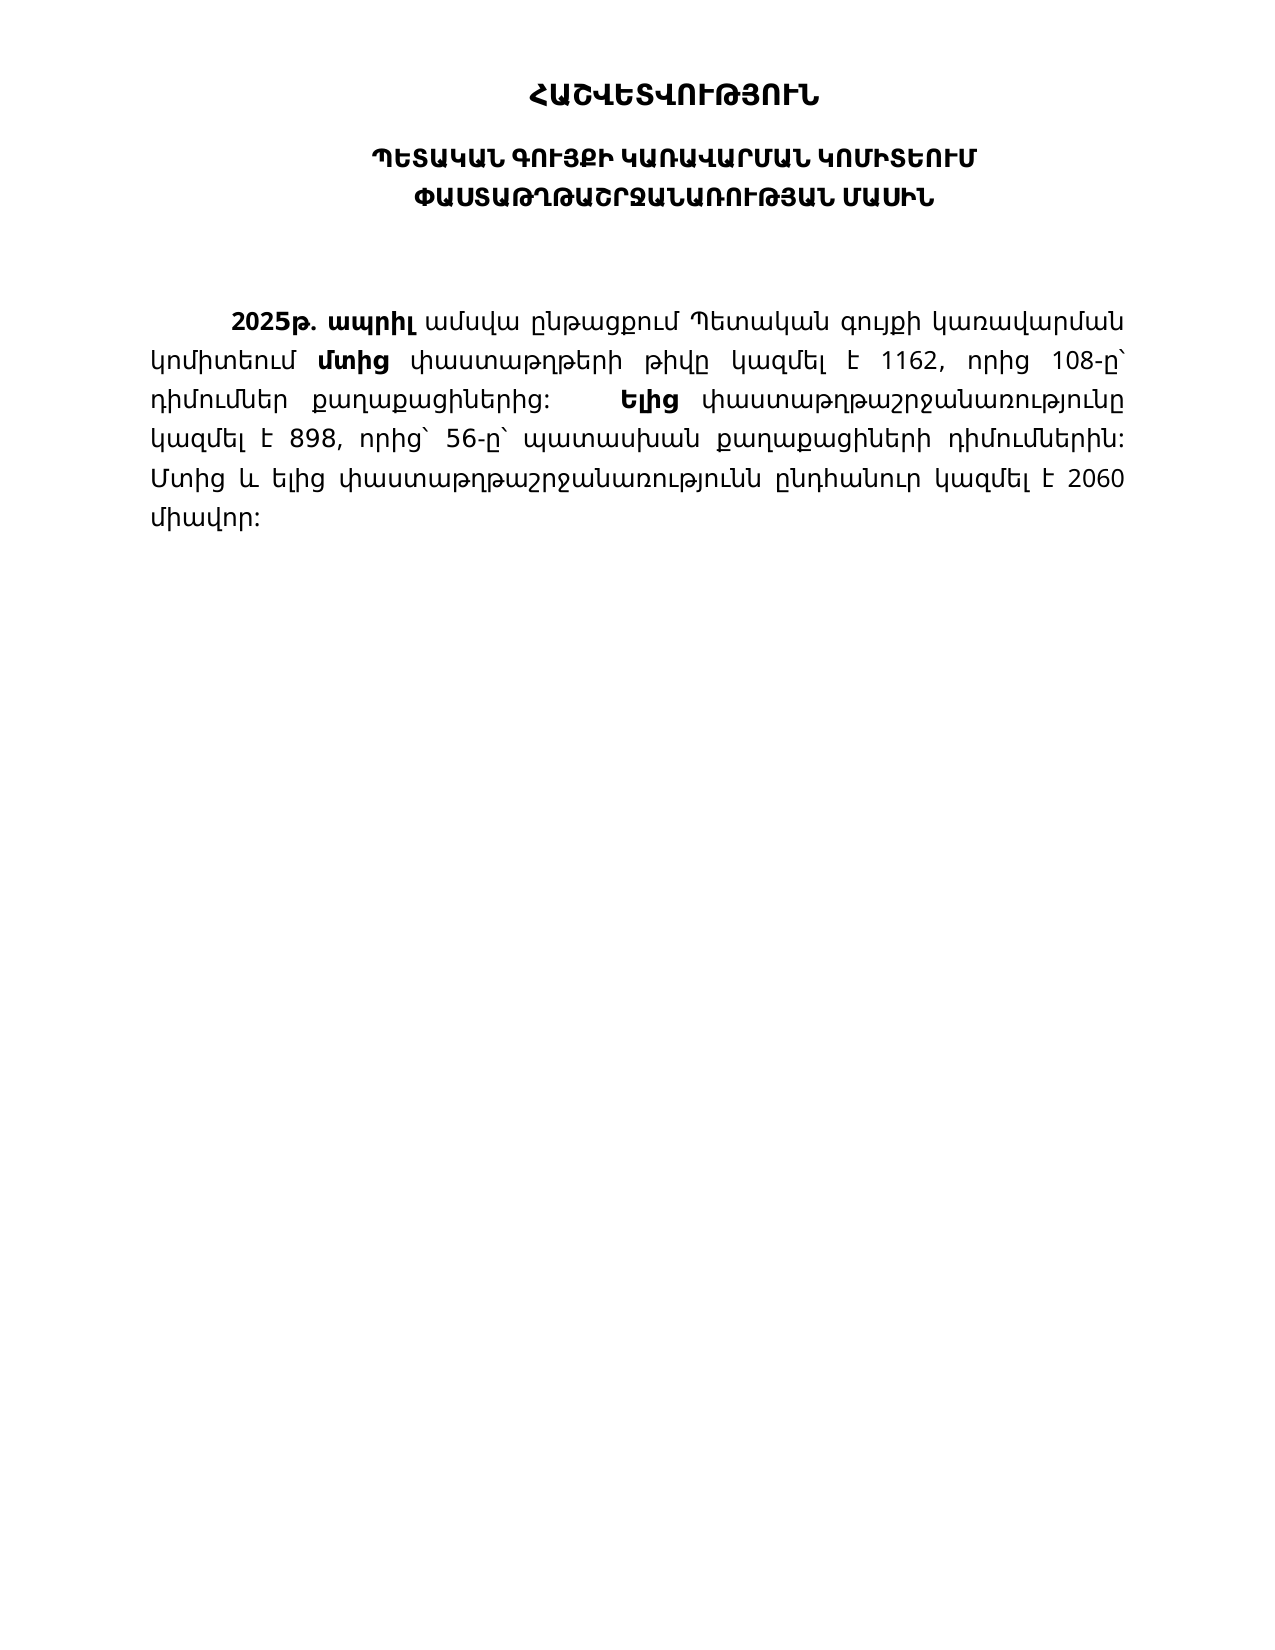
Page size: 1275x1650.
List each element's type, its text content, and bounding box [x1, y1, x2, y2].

text ՊԵՏԱԿԱՆ ԳՈՒՅՔԻ ԿԱՌԱՎԱՐՄԱՆ ԿՈՄԻՏԵՈՒՄ ՓԱՍՏԱԹՂԹԱՇՐՋԱՆԱՌՈՒԹՅԱՆ ՄԱՍԻՆ [224, 140, 1125, 213]
text 2025թ. ապրիլ ամսվա ընթացքում Պետական գույքի կառավարման կոմիտեում մտից փաստաթղթերի թիվը կազմել է 1162, որից 108-ը՝ դիմումներ քաղաքացիներից: Ելից փաստաթղթաշրջանառությունը կազմել է 898, որից՝ 56-ը՝ պատասխան քաղաքացիների դիմումներին: Մտից և ելից փաստաթղթաշրջանառությունն ընդհանուր կազմել է 2060 միավոր: [150, 304, 1125, 533]
text ՀԱՇՎԵՏՎՈՒԹՅՈՒՆ [150, 74, 1125, 113]
